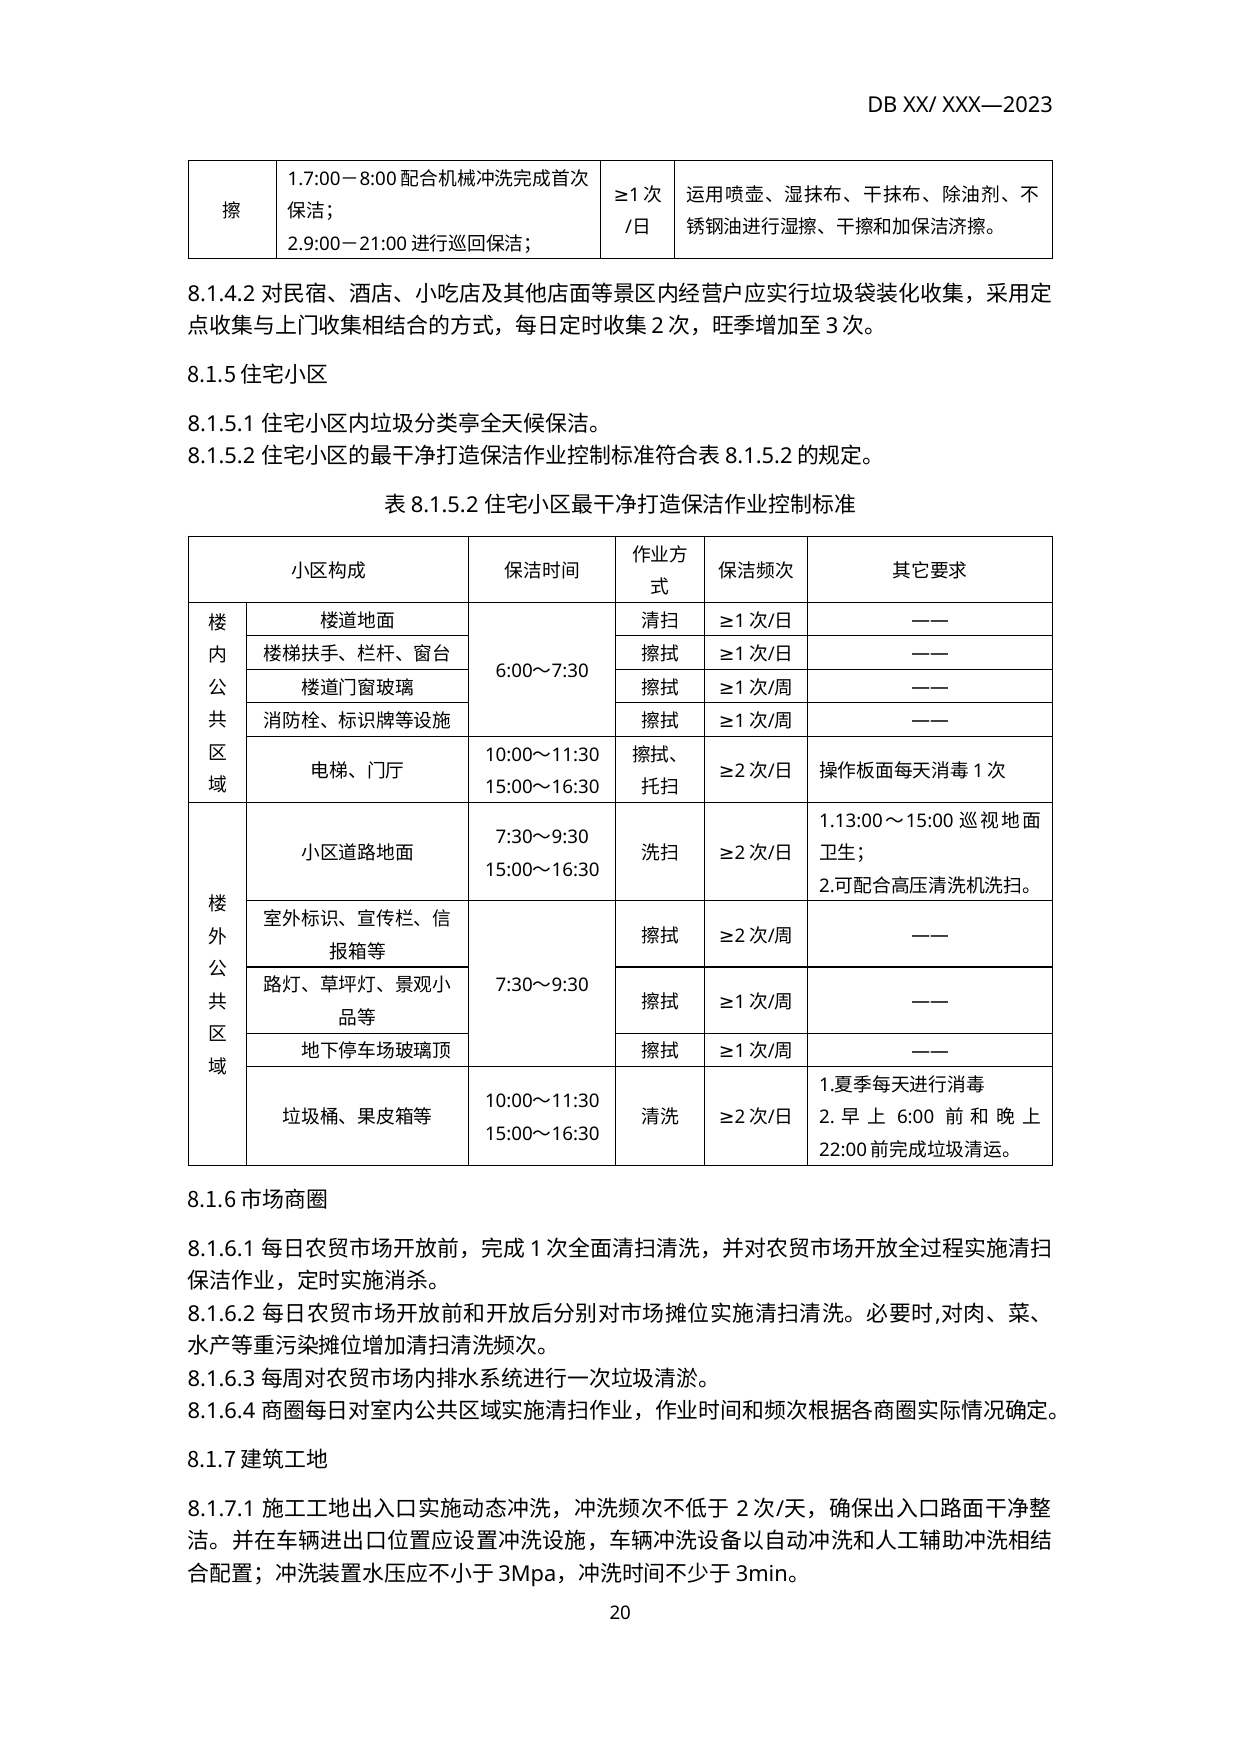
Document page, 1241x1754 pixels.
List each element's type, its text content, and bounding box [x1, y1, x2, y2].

table_cell 擦拭 [616, 901, 704, 966]
table_cell 楼道地面 [247, 603, 468, 635]
table_cell —— [808, 670, 1052, 702]
text 8.1.6.3 每周对农贸市场内排水系统进行一次垃圾清淤。 [187, 1361, 1053, 1393]
text 8.1.5.2 住宅小区的最干净打造保洁作业控制标准符合表8.1.5.2的规定。 [187, 438, 1053, 471]
table_cell ≥1次/周 [705, 968, 807, 1032]
text 8.1.6.4 商圈每日对室内公共区域实施清扫作业，作业时间和频次根据各商圈实际情况确定。 [187, 1393, 1053, 1426]
table_cell 楼外公共区域 [189, 803, 246, 1164]
table_cell —— [808, 901, 1052, 966]
table_cell 擦拭 [616, 968, 704, 1032]
table_cell 操作板面每天消毒1次 [808, 737, 1052, 802]
table_cell 6:00～7:30 [469, 603, 615, 736]
table_cell ≥1次/日 [601, 161, 674, 258]
table_cell ≥2次/周 [705, 901, 807, 966]
table_cell —— [808, 968, 1052, 1032]
table_cell 7:30～9:30 15:00～16:30 [469, 803, 615, 900]
table_cell 室外标识、宣传栏、信报箱等 [247, 901, 468, 966]
table_cell —— [808, 703, 1052, 736]
table_cell 擦 [189, 161, 276, 258]
table_cell 擦拭 [616, 636, 704, 669]
text 8.1.5.1 住宅小区内垃圾分类亭全天候保洁。 [187, 406, 1053, 438]
table_cell 楼内公共区域 [189, 603, 246, 802]
text 表8.1.5.2 住宅小区最干净打造保洁作业控制标准 [187, 487, 1053, 519]
table_header 小区构成 [189, 537, 468, 602]
table_cell 楼梯扶手、栏杆、窗台 [247, 636, 468, 669]
table_cell ≥2次/日 [705, 737, 807, 802]
table_cell 1.13:00～15:00巡视地面卫生； 2.可配合高压清洗机洗扫。 [808, 803, 1052, 900]
table_cell ≥1次/日 [705, 636, 807, 669]
table_cell —— [808, 1034, 1052, 1066]
subtitle 8.1.7建筑工地 [187, 1442, 1053, 1474]
text 8.1.6.2 每日农贸市场开放前和开放后分别对市场摊位实施清扫清洗。必要时,对肉、菜、水产等重污染摊位增加清扫清洗频次。 [187, 1296, 1053, 1361]
table_cell —— [808, 636, 1052, 669]
table_cell 擦拭 [616, 703, 704, 736]
subtitle 8.1.6市场商圈 [187, 1182, 1053, 1214]
table_cell ≥1次/日 [705, 603, 807, 635]
table_cell 清扫 [616, 603, 704, 635]
table_cell 电梯、门厅 [247, 737, 468, 802]
table_cell ≥2次/日 [705, 1067, 807, 1164]
table_cell 7:30～9:30 [469, 901, 615, 1066]
table_cell 擦拭、托扫 [616, 737, 704, 802]
table_cell 擦拭 [616, 670, 704, 702]
table_cell 楼道门窗玻璃 [247, 670, 468, 702]
table_cell ≥1次/周 [705, 1034, 807, 1066]
table_cell 地下停车场玻璃顶 [247, 1034, 468, 1066]
table_cell ≥1次/周 [705, 670, 807, 702]
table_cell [277, 161, 600, 258]
table_cell 路灯、草坪灯、景观小品等 [247, 968, 468, 1032]
table_cell ≥2次/日 [705, 803, 807, 900]
table_cell 运用喷壶、湿抹布、干抹布、除油剂、不锈钢油进行湿擦、干擦和加保洁济擦。 [675, 161, 1052, 258]
table_cell 1.夏季每天进行消毒 2.早上6:00前和晚上22:00前完成垃圾清运。 [808, 1067, 1052, 1164]
text 8.1.4.2 对民宿、酒店、小吃店及其他店面等景区内经营户应实行垃圾袋装化收集，采用定点收集与上门收集相结合的方式，每日定时收集2次，旺季增加至3次。 [187, 276, 1053, 341]
table_header 保洁时间 [469, 537, 615, 602]
table_cell 小区道路地面 [247, 803, 468, 900]
table_header 其它要求 [808, 537, 1052, 602]
text 8.1.6.1 每日农贸市场开放前，完成1次全面清扫清洗，并对农贸市场开放全过程实施清扫保洁作业，定时实施消杀。 [187, 1231, 1053, 1296]
table_cell 10:00～11:30 15:00～16:30 [469, 737, 615, 802]
table_cell ≥1次/周 [705, 703, 807, 736]
table_cell 消防栓、标识牌等设施 [247, 703, 468, 736]
text 8.1.7.1 施工工地出入口实施动态冲洗，冲洗频次不低于2次/天，确保出入口路面干净整洁。并在车辆进出口位置应设置冲洗设施，车辆冲洗设备以自动冲洗和人工辅助冲洗相结合配置；冲洗装置水压应不小于3Mpa，冲洗时间不少于3min。 [187, 1491, 1053, 1588]
table_cell —— [808, 603, 1052, 635]
subtitle 8.1.5住宅小区 [187, 357, 1053, 389]
table_cell 10:00～11:30 15:00～16:30 [469, 1067, 615, 1164]
table_cell 垃圾桶、果皮箱等 [247, 1067, 468, 1164]
table_header 保洁频次 [705, 537, 807, 602]
table_cell 洗扫 [616, 803, 704, 900]
table_cell 清洗 [616, 1067, 704, 1164]
table_cell 擦拭 [616, 1034, 704, 1066]
table_header 作业方式 [616, 537, 704, 602]
